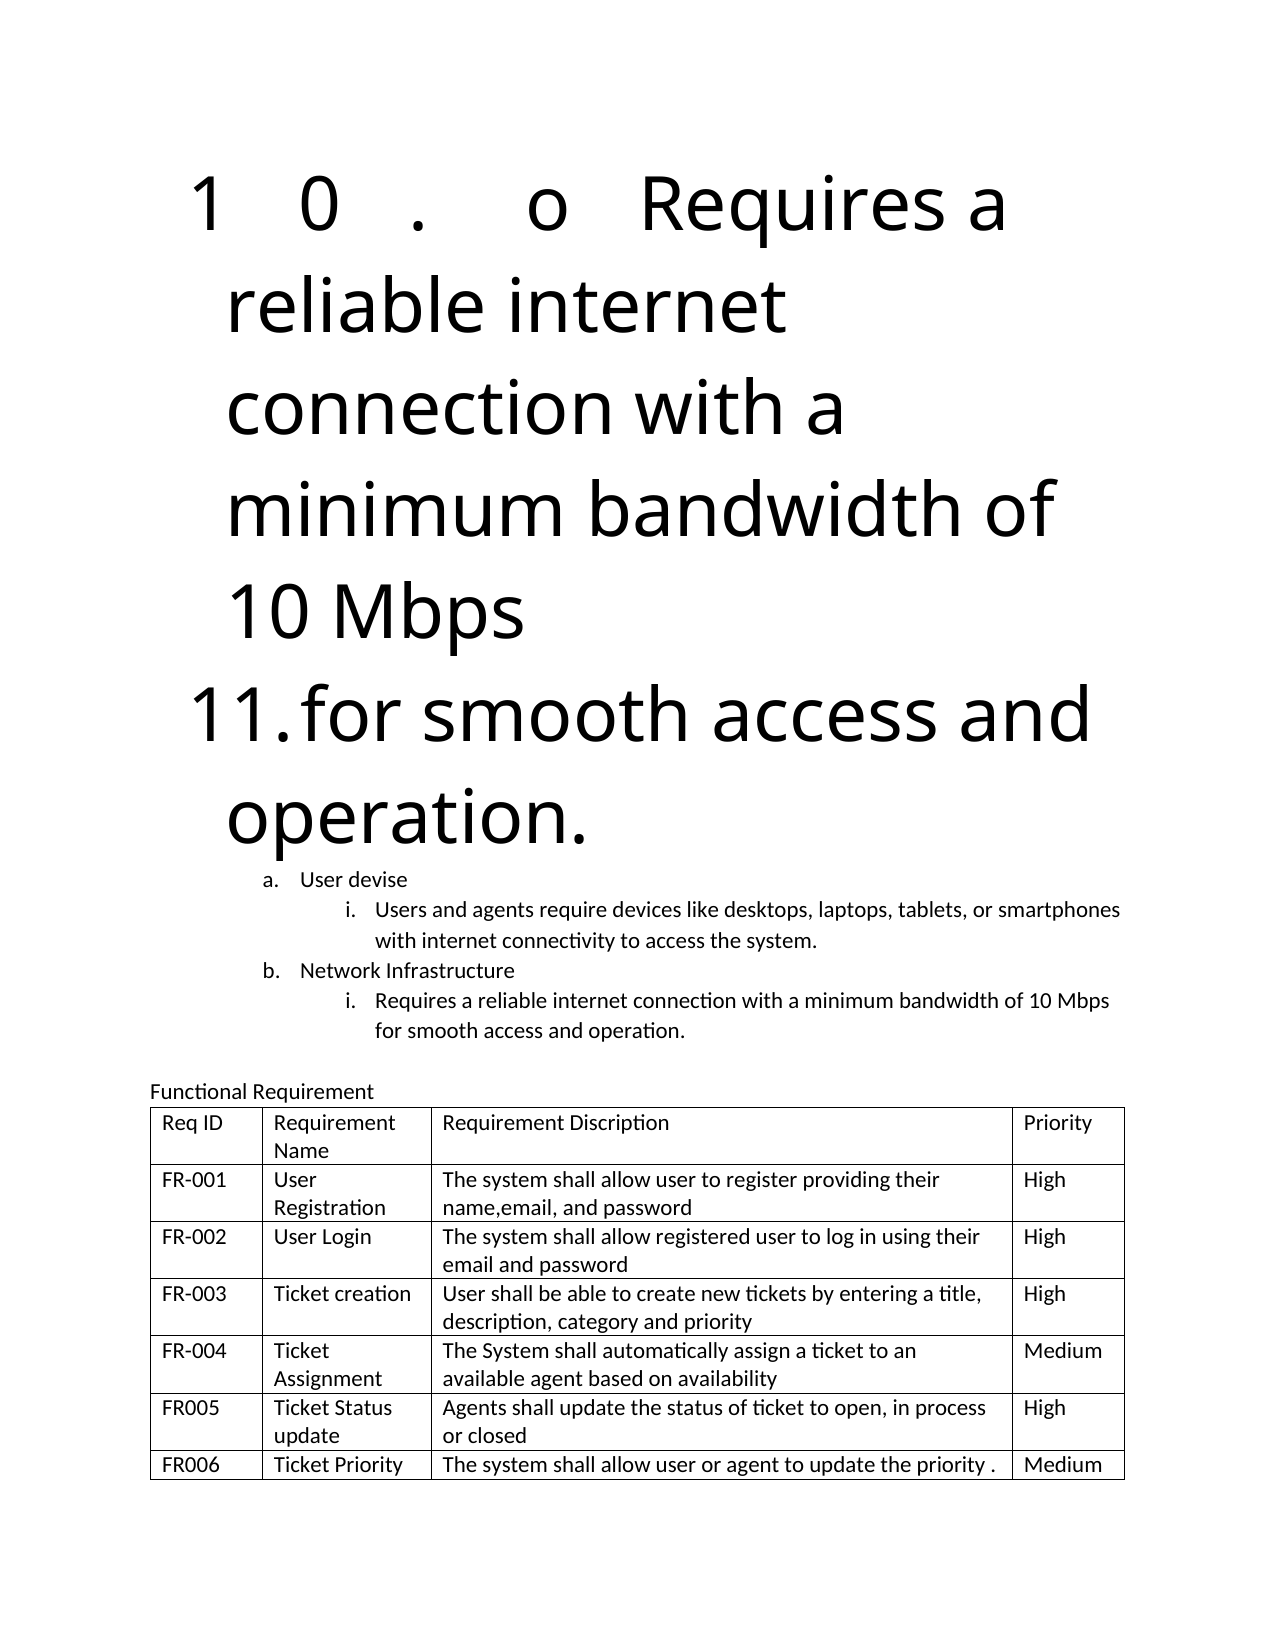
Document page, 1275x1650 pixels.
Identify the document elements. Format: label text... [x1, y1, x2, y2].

text Functional Requirement [150, 1077, 1125, 1105]
table_header Req ID [151, 1108, 262, 1164]
table_cell The system shall allow registered user to log in using their email and password [432, 1222, 1012, 1278]
table_cell FR-004 [151, 1336, 262, 1392]
table_cell Ticket Assignment [263, 1336, 431, 1392]
table_cell FR-003 [151, 1279, 262, 1335]
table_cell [263, 1451, 431, 1478]
table_cell High [1013, 1279, 1124, 1335]
table_cell The system shall allow user to register providing their name,email, and password [432, 1165, 1012, 1221]
table_header Requirement Name [263, 1108, 431, 1164]
list Requires a reliable internet connection with a minimum bandwidth of 10 Mbps for smooth access and operation. [356, 986, 1125, 1044]
table_cell FR-002 [151, 1222, 262, 1278]
table_header Requirement Discription [432, 1108, 1012, 1164]
table_cell User Login [263, 1222, 431, 1278]
list Network Infrastructure [262, 956, 1125, 984]
table_cell Ticket creation [263, 1279, 431, 1335]
table_cell Medium [1013, 1451, 1124, 1478]
table_cell FR005 [151, 1394, 262, 1449]
table_cell FR-001 [151, 1165, 262, 1221]
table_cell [432, 1451, 1012, 1478]
table_cell Agents shall update the status of ticket to open, in process or closed [432, 1394, 1012, 1449]
table_cell Ticket Status update [263, 1394, 431, 1449]
list for smooth access and operation. [187, 661, 1125, 865]
list Users and agents require devices like desktops, laptops, tablets, or smartphones with internet connectivity to access the system. [356, 896, 1125, 954]
list User devise [262, 865, 1125, 893]
table_cell The System shall automatically assign a ticket to an available agent based on availability [432, 1336, 1012, 1392]
table_cell Medium [1013, 1336, 1124, 1392]
list oRequires a reliable internet connection with a minimum bandwidth of 10 Mbps [187, 150, 1125, 661]
table_cell High [1013, 1394, 1124, 1449]
table_header Priority [1013, 1108, 1124, 1164]
table_cell High [1013, 1165, 1124, 1221]
table_cell User Registration [263, 1165, 431, 1221]
table_cell FR006 [151, 1451, 262, 1478]
table_cell High [1013, 1222, 1124, 1278]
table_cell User shall be able to create new tickets by entering a title, description, category and priority [432, 1279, 1012, 1335]
